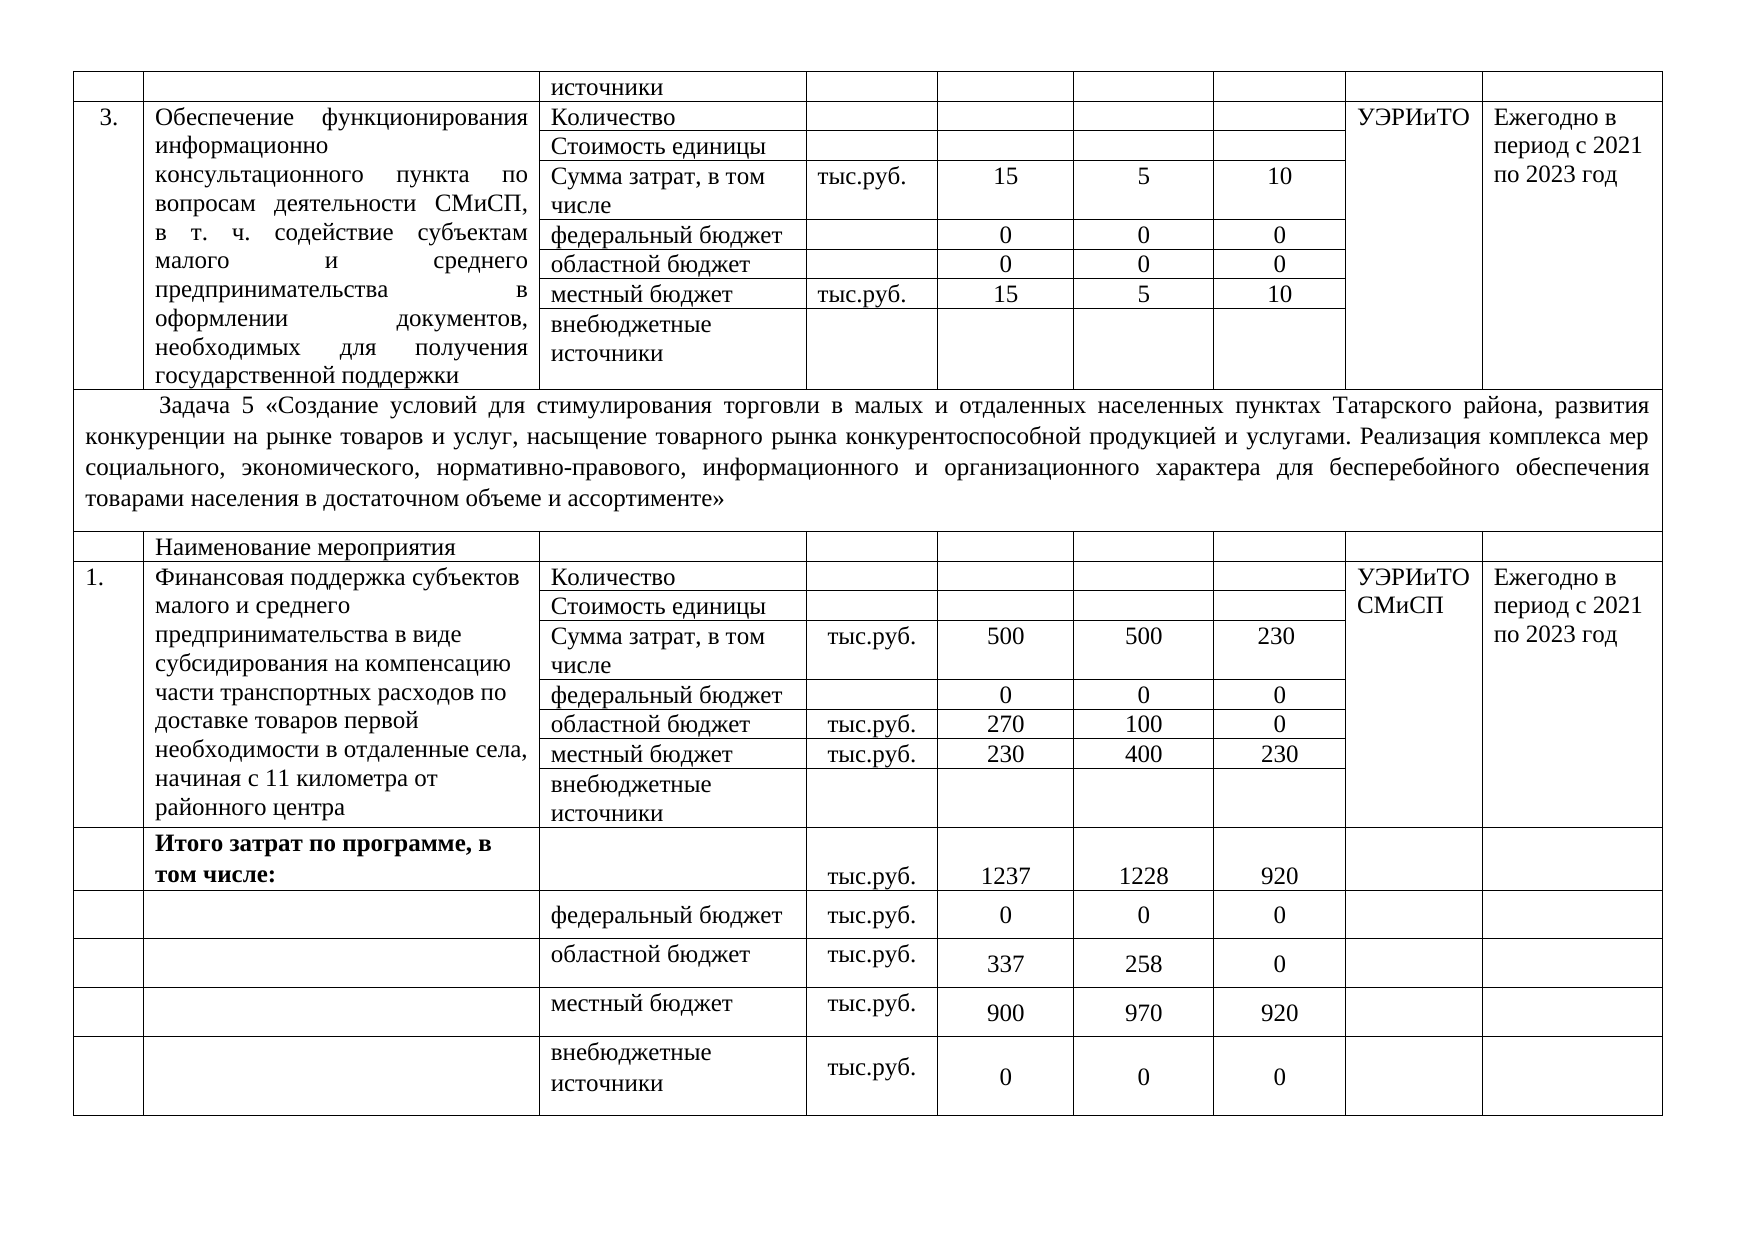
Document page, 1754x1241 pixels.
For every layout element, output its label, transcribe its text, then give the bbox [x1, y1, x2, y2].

table_cell 10 [1214, 279, 1345, 308]
table_cell [1074, 102, 1213, 130]
table_cell Ежегодно в период с 2021 по 2023 год [1483, 562, 1662, 827]
table_cell местный бюджет [540, 279, 806, 308]
table_cell [1483, 532, 1662, 561]
table_cell тыс.руб. [807, 891, 937, 938]
table_cell Стоимость единицы [540, 131, 806, 160]
table_cell [807, 220, 937, 248]
table_cell тыс.руб. [807, 939, 937, 987]
table_cell областной бюджет [540, 250, 806, 278]
table_cell [1483, 891, 1662, 938]
table_cell 0 [1074, 891, 1213, 938]
table_cell [1074, 532, 1213, 561]
table_cell [144, 1037, 539, 1115]
table_cell 400 [1074, 739, 1213, 768]
table_cell тыс.руб. [807, 621, 937, 679]
table_cell [1346, 891, 1482, 938]
table_cell тыс.руб. [807, 739, 937, 768]
table_cell [1074, 562, 1213, 590]
table_cell 1237 [938, 828, 1073, 889]
table_cell [74, 828, 143, 889]
table_cell 1228 [1074, 828, 1213, 889]
table_cell 1. [74, 562, 143, 827]
table_cell 0 [938, 1037, 1073, 1115]
table_cell внебюджетные источники [540, 309, 806, 389]
table_cell [540, 828, 806, 889]
table_cell 0 [1074, 250, 1213, 278]
table_cell [938, 532, 1073, 561]
table_cell [1214, 72, 1345, 101]
table_cell [807, 250, 937, 278]
table_cell [938, 131, 1073, 160]
table_cell [1074, 309, 1213, 389]
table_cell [540, 72, 806, 101]
table_cell 0 [938, 250, 1073, 278]
table_cell [1214, 131, 1345, 160]
table_cell [807, 102, 937, 130]
table_cell 3. [74, 102, 143, 389]
table_cell 230 [1214, 621, 1345, 679]
table_cell [1214, 591, 1345, 620]
table_cell 0 [1214, 250, 1345, 278]
table_cell федеральный бюджет [540, 891, 806, 938]
table_cell 0 [938, 891, 1073, 938]
table_cell [1483, 939, 1662, 987]
table_cell [807, 131, 937, 160]
table_cell [807, 591, 937, 620]
table_cell [1346, 988, 1482, 1036]
table_cell УЭРИиТО [1346, 102, 1482, 389]
table_cell 970 [1074, 988, 1213, 1036]
table_cell тыс.руб. [807, 710, 937, 738]
table_cell областной бюджет [540, 939, 806, 987]
table_cell [1214, 309, 1345, 389]
table_cell [807, 72, 937, 101]
table_cell [74, 939, 143, 987]
table_cell [807, 309, 937, 389]
table_cell 15 [938, 279, 1073, 308]
table_cell 5 [1074, 279, 1213, 308]
table_cell 10 [1214, 161, 1345, 219]
table_cell [938, 562, 1073, 590]
table_cell 0 [1214, 220, 1345, 248]
table_cell Финансовая поддержка субъектов малого и среднего предпринимательства в виде субсидирования на компенсацию части транспортных расходов по доставке товаров первой необходимости в отдаленные села, начиная с 11 километра от районного центра [144, 562, 539, 827]
table_cell [74, 891, 143, 938]
table_cell [938, 72, 1073, 101]
table_cell [1214, 102, 1345, 130]
table_cell Сумма затрат, в том числе [540, 161, 806, 219]
table_cell [144, 988, 539, 1036]
table_cell [938, 309, 1073, 389]
table_cell [938, 769, 1073, 827]
table_cell Ежегодно в период с 2021 по 2023 год [1483, 102, 1662, 389]
table_cell [1483, 988, 1662, 1036]
table_cell местный бюджет [540, 739, 806, 768]
table_cell 270 [938, 710, 1073, 738]
table_cell [144, 939, 539, 987]
table_cell тыс.руб. [807, 988, 937, 1036]
table_cell 258 [1074, 939, 1213, 987]
table_cell Стоимость единицы [540, 591, 806, 620]
table_cell [1346, 1037, 1482, 1115]
table_cell тыс.руб. [807, 1037, 937, 1115]
table_cell федеральный бюджет [540, 680, 806, 708]
table_cell [1214, 532, 1345, 561]
table_cell 0 [1214, 710, 1345, 738]
table_cell [807, 532, 937, 561]
table_cell 5 [1074, 161, 1213, 219]
table_cell 0 [1074, 220, 1213, 248]
table_cell 230 [1214, 739, 1345, 768]
table_cell [1483, 828, 1662, 889]
table_cell [1074, 72, 1213, 101]
table_cell федеральный бюджет [540, 220, 806, 248]
table_cell Количество [540, 562, 806, 590]
table_cell 0 [1214, 891, 1345, 938]
table_cell 920 [1214, 828, 1345, 889]
table_cell [807, 562, 937, 590]
table_cell 0 [1214, 680, 1345, 708]
table_cell [1483, 1037, 1662, 1115]
table_cell внебюджетные источники [540, 1037, 806, 1115]
table_cell Сумма затрат, в том числе [540, 621, 806, 679]
table_cell 15 [938, 161, 1073, 219]
table_cell [807, 680, 937, 708]
table_cell УЭРИиТО СМиСП [1346, 562, 1482, 827]
table_cell [1074, 769, 1213, 827]
table_cell внебюджетные источники [540, 769, 806, 827]
table_cell 500 [1074, 621, 1213, 679]
table_cell [938, 102, 1073, 130]
table_cell 0 [1074, 1037, 1213, 1115]
table_cell 100 [1074, 710, 1213, 738]
table_cell [1346, 939, 1482, 987]
table_cell 0 [938, 680, 1073, 708]
table_cell [1214, 562, 1345, 590]
table_cell тыс.руб. [807, 161, 937, 219]
table_cell 920 [1214, 988, 1345, 1036]
table_cell Итого затрат по программе, в том числе: [144, 828, 539, 889]
table_cell [144, 891, 539, 938]
table_cell 0 [1214, 939, 1345, 987]
table_cell областной бюджет [540, 710, 806, 738]
table_cell Наименование мероприятия [144, 532, 539, 561]
table_cell 0 [1214, 1037, 1345, 1115]
table_cell [1214, 769, 1345, 827]
table_cell Задача 5 «Создание условий для стимулирования торговли в малых и отдаленных населенных пунктах Татарского района, развития конкуренции на рынке товаров и услуг, насыщение товарного рынка конкурентоспособной продукцией и услугами. Реализация комплекса мер социального, экономического, нормативно-правового, информационного и организационного характера для бесперебойного обеспечения товарами населения в достаточном объеме и ассортименте» [74, 390, 1662, 531]
table_cell 0 [1074, 680, 1213, 708]
table_cell [1346, 532, 1482, 561]
table_cell 230 [938, 739, 1073, 768]
table_cell [1074, 131, 1213, 160]
table_cell [540, 532, 806, 561]
table_cell [74, 532, 143, 561]
table_cell тыс.руб. [807, 828, 937, 889]
table_cell Количество [540, 102, 806, 130]
table_cell [1074, 591, 1213, 620]
table_cell [938, 591, 1073, 620]
table_cell [74, 1037, 143, 1115]
table_cell [1346, 828, 1482, 889]
table_cell 0 [938, 220, 1073, 248]
table_cell [74, 988, 143, 1036]
table_cell 900 [938, 988, 1073, 1036]
table_cell 500 [938, 621, 1073, 679]
table_cell тыс.руб. [807, 279, 937, 308]
table_cell местный бюджет [540, 988, 806, 1036]
table_cell [807, 769, 937, 827]
table_cell 337 [938, 939, 1073, 987]
table_cell Обеспечение функционирования информационно консультационного пункта по вопросам деятельности СМиСП, в т. ч. содействие субъектам малого и среднего предпринимательства в оформлении документов, необходимых для получения государственной поддержки [144, 102, 539, 389]
